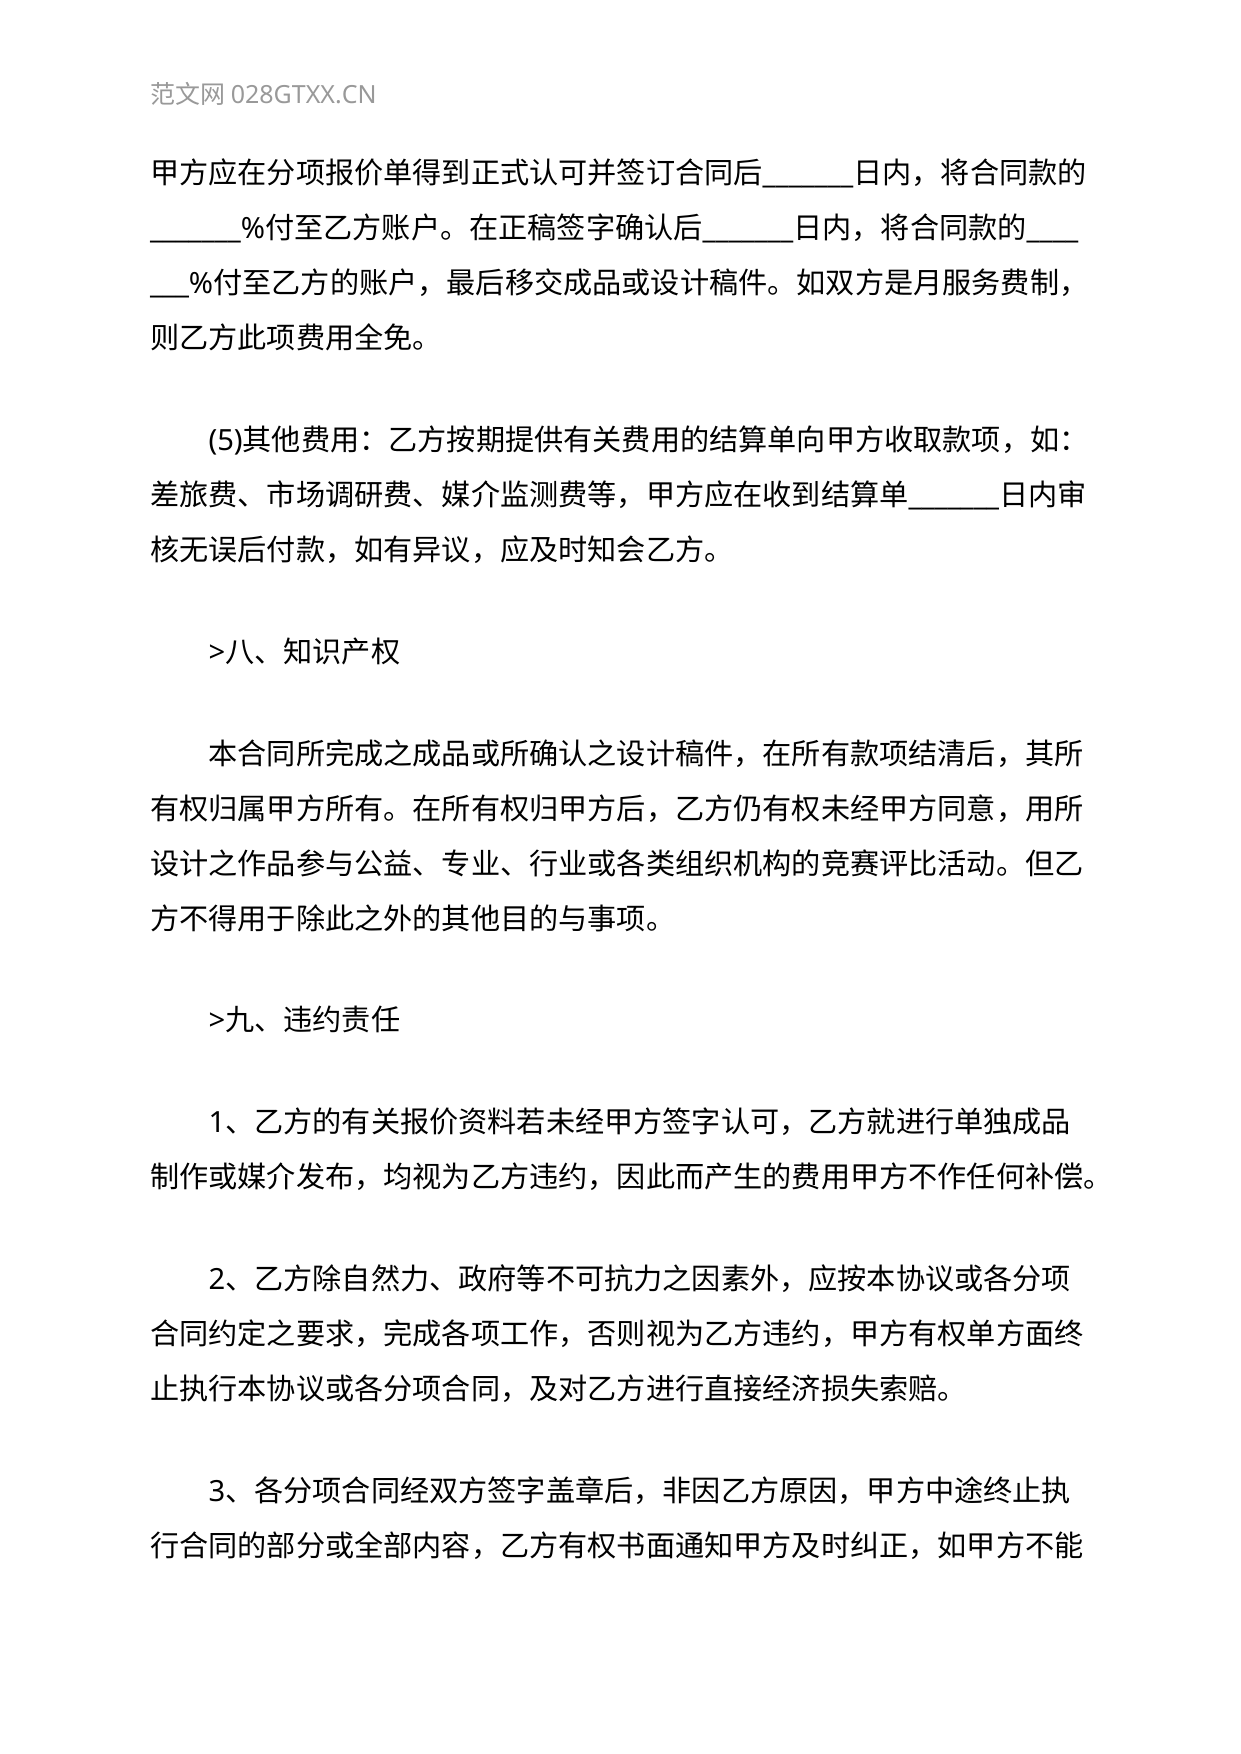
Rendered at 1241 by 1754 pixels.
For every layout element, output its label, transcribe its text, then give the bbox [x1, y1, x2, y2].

text (5)其他费用：乙方按期提供有关费用的结算单向甲方收取款项，如：差旅费、市场调研费、媒介监测费等，甲方应在收到结算单_______日内审核无误后付款，如有异议，应及时知会乙方。 [150, 417, 1090, 569]
text 本合同所完成之成品或所确认之设计稿件，在所有款项结清后，其所有权归属甲方所有。在所有权归甲方后，乙方仍有权未经甲方同意，用所设计之作品参与公益、专业、行业或各类组织机构的竞赛评比活动。但乙方不得用于除此之外的其他目的与事项。 [150, 731, 1090, 937]
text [150, 150, 1090, 357]
text >九、违约责任 [150, 997, 1090, 1039]
text 1、乙方的有关报价资料若未经甲方签字认可，乙方就进行单独成品制作或媒介发布，均视为乙方违约，因此而产生的费用甲方不作任何补偿。 [150, 1099, 1090, 1196]
text 2、乙方除自然力、政府等不可抗力之因素外，应按本协议或各分项合同约定之要求，完成各项工作，否则视为乙方违约，甲方有权单方面终止执行本协议或各分项合同，及对乙方进行直接经济损失索赔。 [150, 1256, 1090, 1408]
text >八、知识产权 [150, 628, 1090, 671]
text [150, 1467, 1090, 1565]
